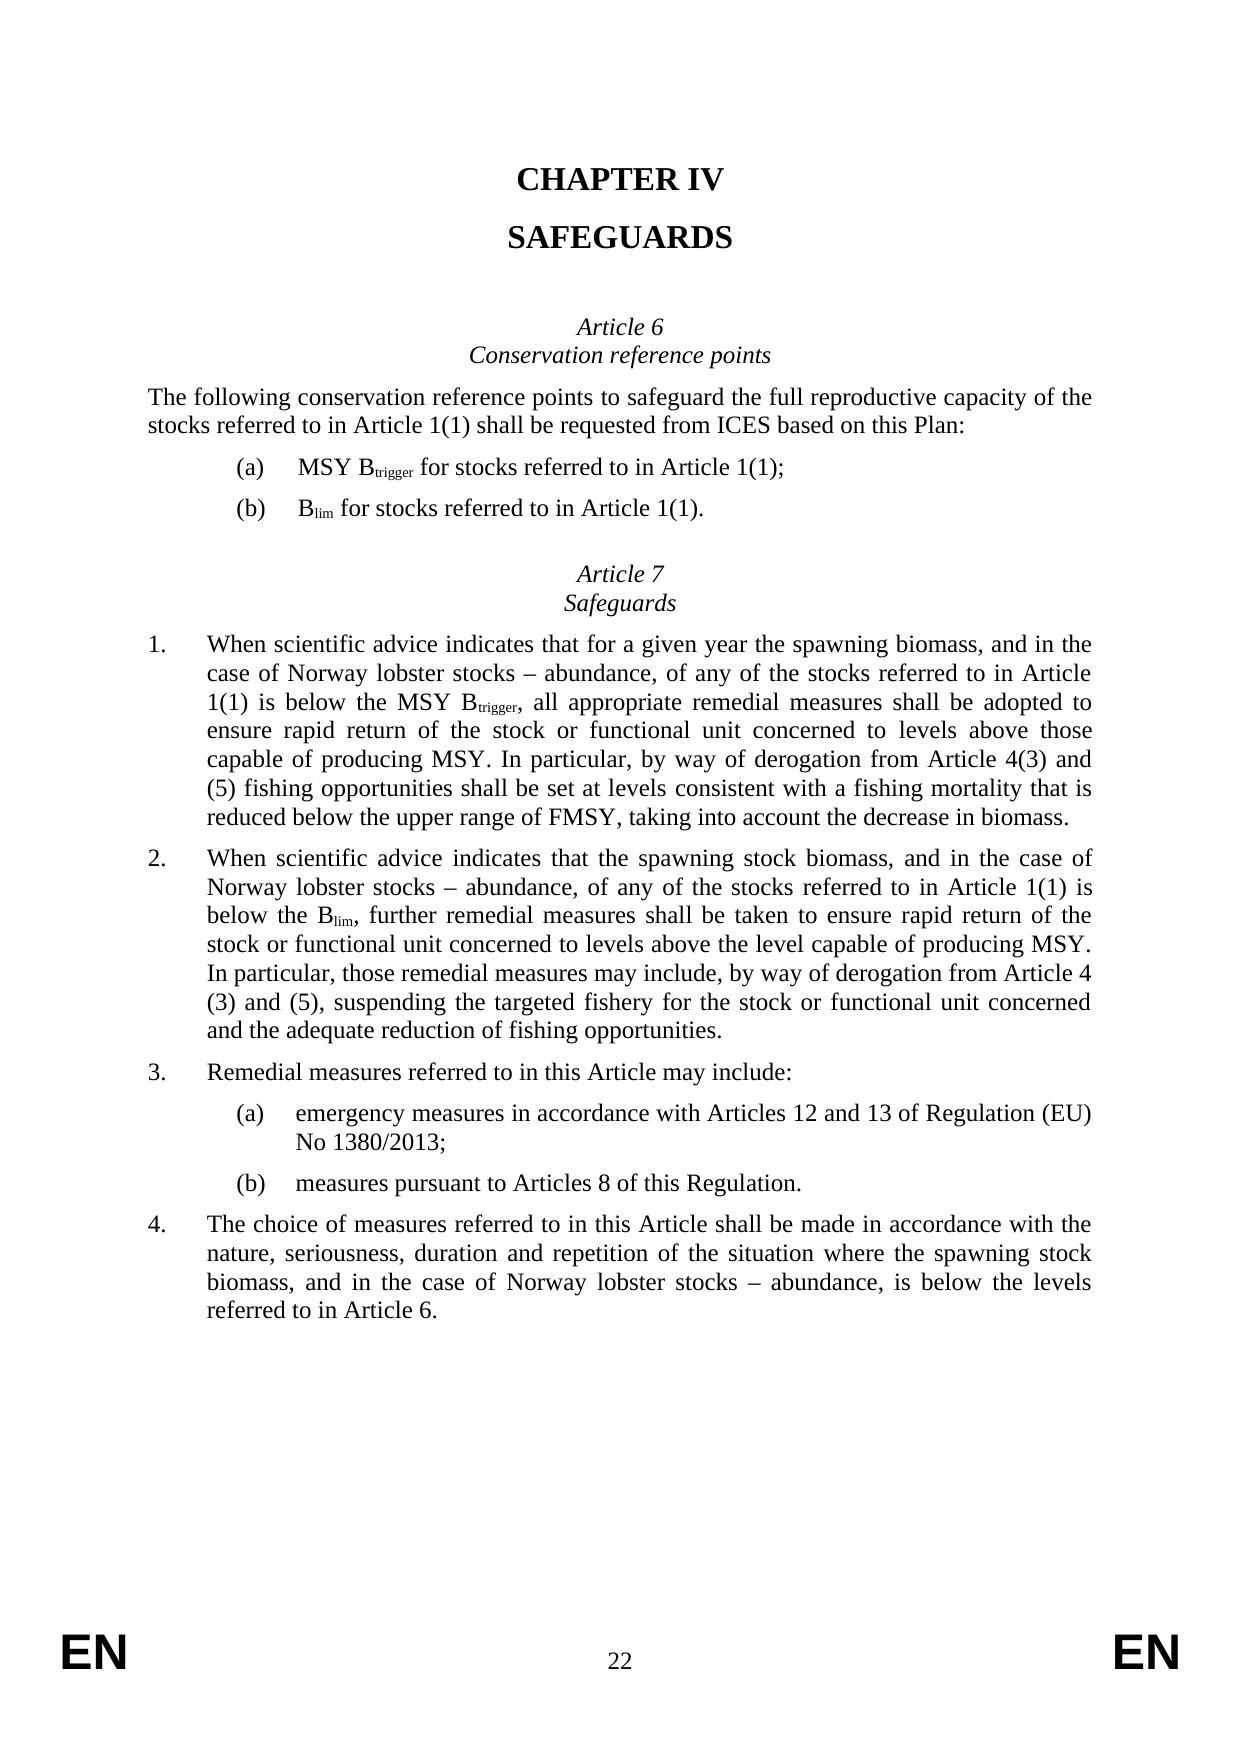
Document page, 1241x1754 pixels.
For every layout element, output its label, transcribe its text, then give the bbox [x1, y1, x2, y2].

text Article 7 Safeguards [148, 559, 1093, 617]
text (a) emergency measures in accordance with Articles 12 and 13 of Regulation (EU) No 1380/2013; [236, 1098, 1093, 1156]
text Article 6 Conservation reference points [148, 312, 1093, 369]
text 1. When scientific advice indicates that for a given year the spawning biomass, and in the case of Norway lobster stocks – abundance, of any of the stocks referred to in Article 1(1) is below the MSY Btrigger, all appropriate remedial measures shall be adopted to ensure rapid return of the stock or functional unit concerned to levels above those capable of producing MSY. In particular, by way of derogation from Article 4(3) and (5) fishing opportunities shall be set at levels consistent with a fishing mortality that is reduced below the upper range of FMSY, taking into account the decrease in biomass. [148, 629, 1093, 831]
text (b) Blim for stocks referred to in Article 1(1). [236, 493, 1093, 522]
text (a) MSY Btrigger for stocks referred to in Article 1(1); [236, 452, 1093, 481]
title CHAPTER IV SAFEGUARDS [148, 159, 1093, 255]
text 3. Remedial measures referred to in this Article may include: [148, 1057, 1093, 1086]
text (b) measures pursuant to Articles 8 of this Regulation. [236, 1168, 1093, 1197]
text 4. The choice of measures referred to in this Article shall be made in accordance with the nature, seriousness, duration and repetition of the situation where the spawning stock biomass, and in the case of Norway lobster stocks – abundance, is below the levels referred to in Article 6. [148, 1209, 1093, 1324]
text The following conservation reference points to safeguard the full reproductive capacity of the stocks referred to in Article 1(1) shall be requested from ICES based on this Plan: [148, 382, 1093, 439]
text 2. When scientific advice indicates that the spawning stock biomass, and in the case of Norway lobster stocks – abundance, of any of the stocks referred to in Article 1(1) is below the Blim, further remedial measures shall be taken to ensure rapid return of the stock or functional unit concerned to levels above the level capable of producing MSY. In particular, those remedial measures may include, by way of derogation from Article 4 (3) and (5), suspending the targeted fishery for the stock or functional unit concerned and the adequate reduction of fishing opportunities. [148, 843, 1093, 1044]
